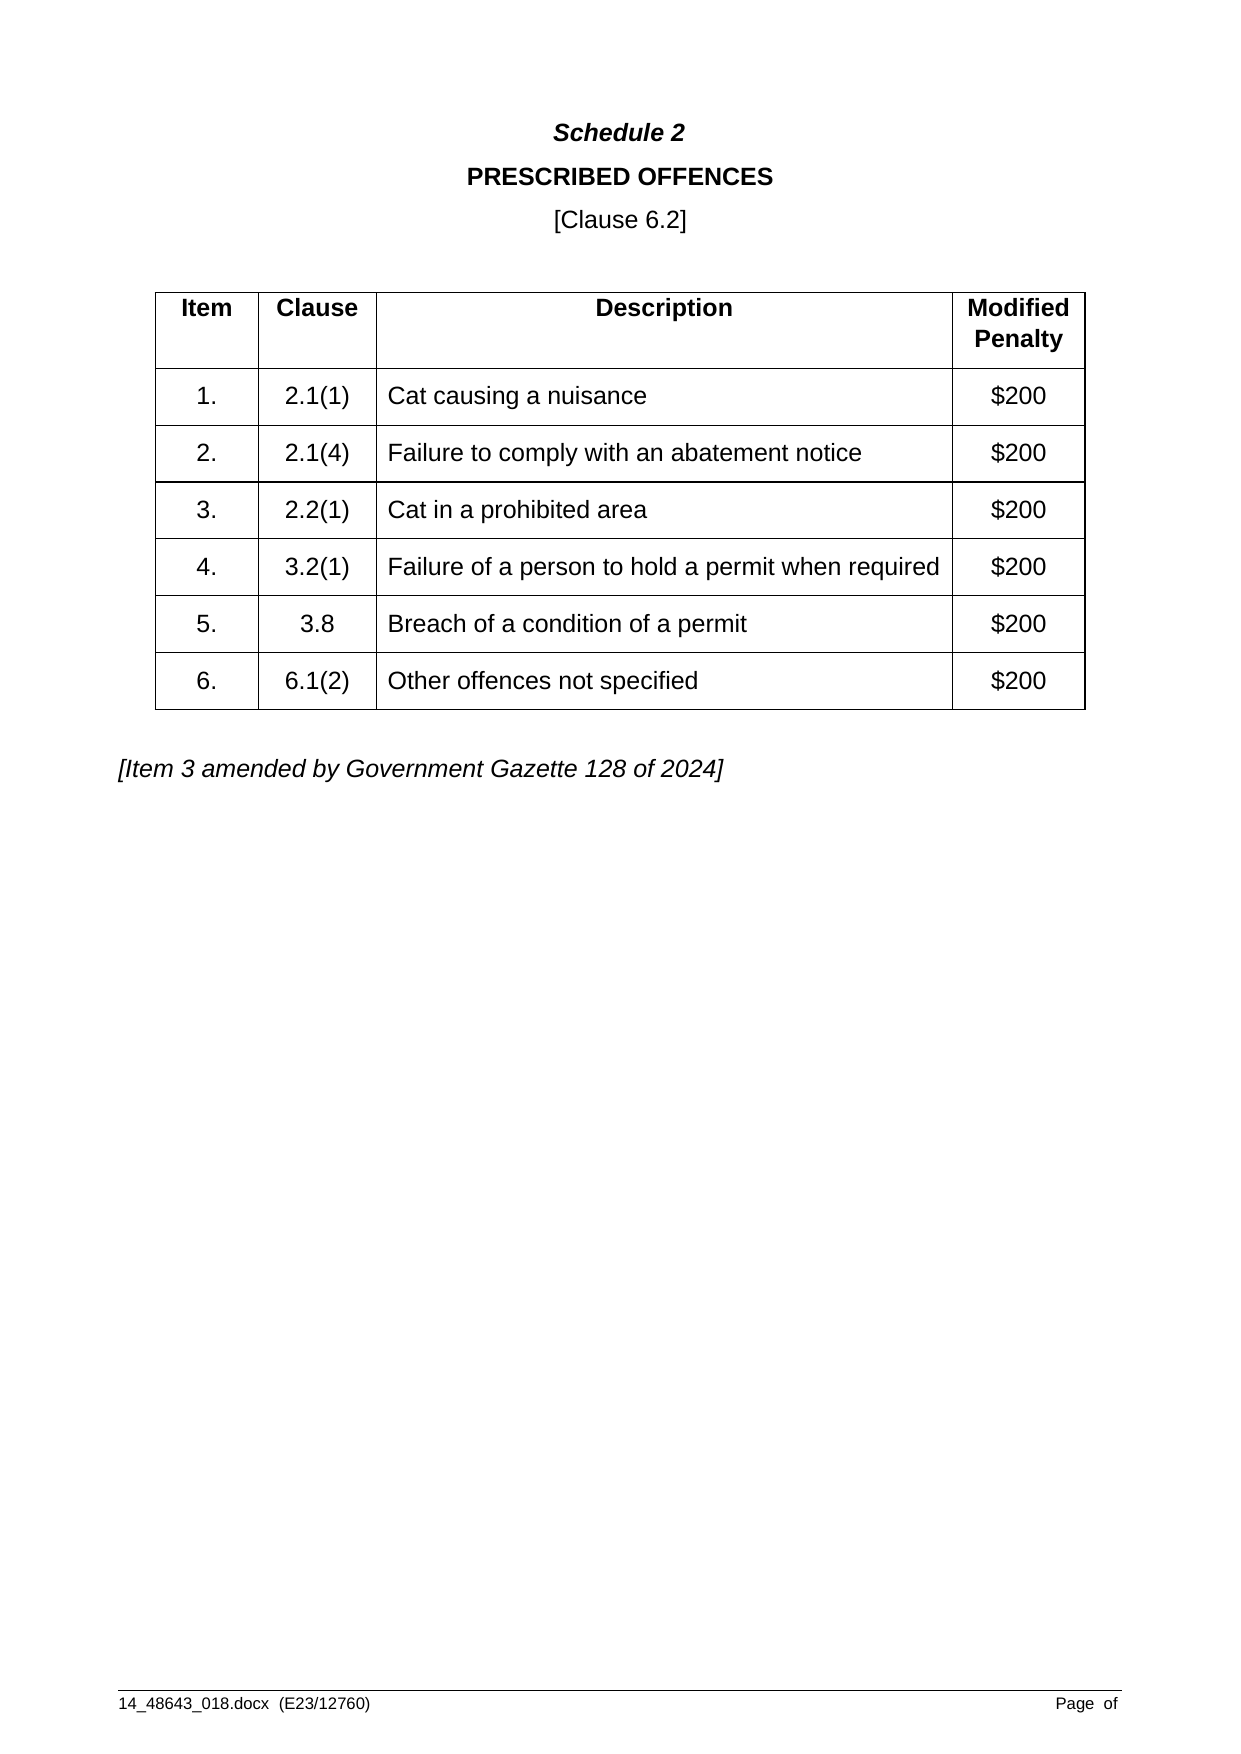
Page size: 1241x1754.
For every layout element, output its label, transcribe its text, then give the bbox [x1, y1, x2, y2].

text [Clause 6.2] [118, 205, 1122, 234]
table_cell $200 [953, 426, 1084, 481]
table_cell Cat in a prohibited area [377, 483, 952, 538]
table_cell Breach of a condition of a permit [377, 596, 952, 652]
table_cell 6. [156, 653, 258, 709]
table_cell $200 [953, 653, 1084, 709]
table_cell Cat causing a nuisance [377, 369, 952, 424]
table_cell $200 [953, 539, 1084, 595]
table_cell 2.1(4) [259, 426, 376, 481]
table_cell 3.8 [259, 596, 376, 652]
table_cell $200 [953, 596, 1084, 652]
table_cell 2.2(1) [259, 483, 376, 538]
table_cell 5. [156, 596, 258, 652]
table_cell 2.1(1) [259, 369, 376, 424]
table_cell Failure of a person to hold a permit when required [377, 539, 952, 595]
table_cell 3.2(1) [259, 539, 376, 595]
table_header Modified Penalty [953, 293, 1084, 368]
table_header Item [156, 293, 258, 368]
text PRESCRIBED OFFENCES [118, 162, 1122, 190]
text [Item 3 amended by Government Gazette 128 of 2024] [118, 753, 1122, 782]
table_cell 3. [156, 483, 258, 538]
table_cell $200 [953, 483, 1084, 538]
table_cell Failure to comply with an abatement notice [377, 426, 952, 481]
table_cell 2. [156, 426, 258, 481]
table_header Description [377, 293, 952, 368]
table_cell 4. [156, 539, 258, 595]
table_header Clause [259, 293, 376, 368]
table_cell Other offences not specified [377, 653, 952, 709]
text Schedule 2 [118, 118, 1122, 147]
table_cell 1. [156, 369, 258, 424]
table_cell 6.1(2) [259, 653, 376, 709]
table_cell $200 [953, 369, 1084, 424]
